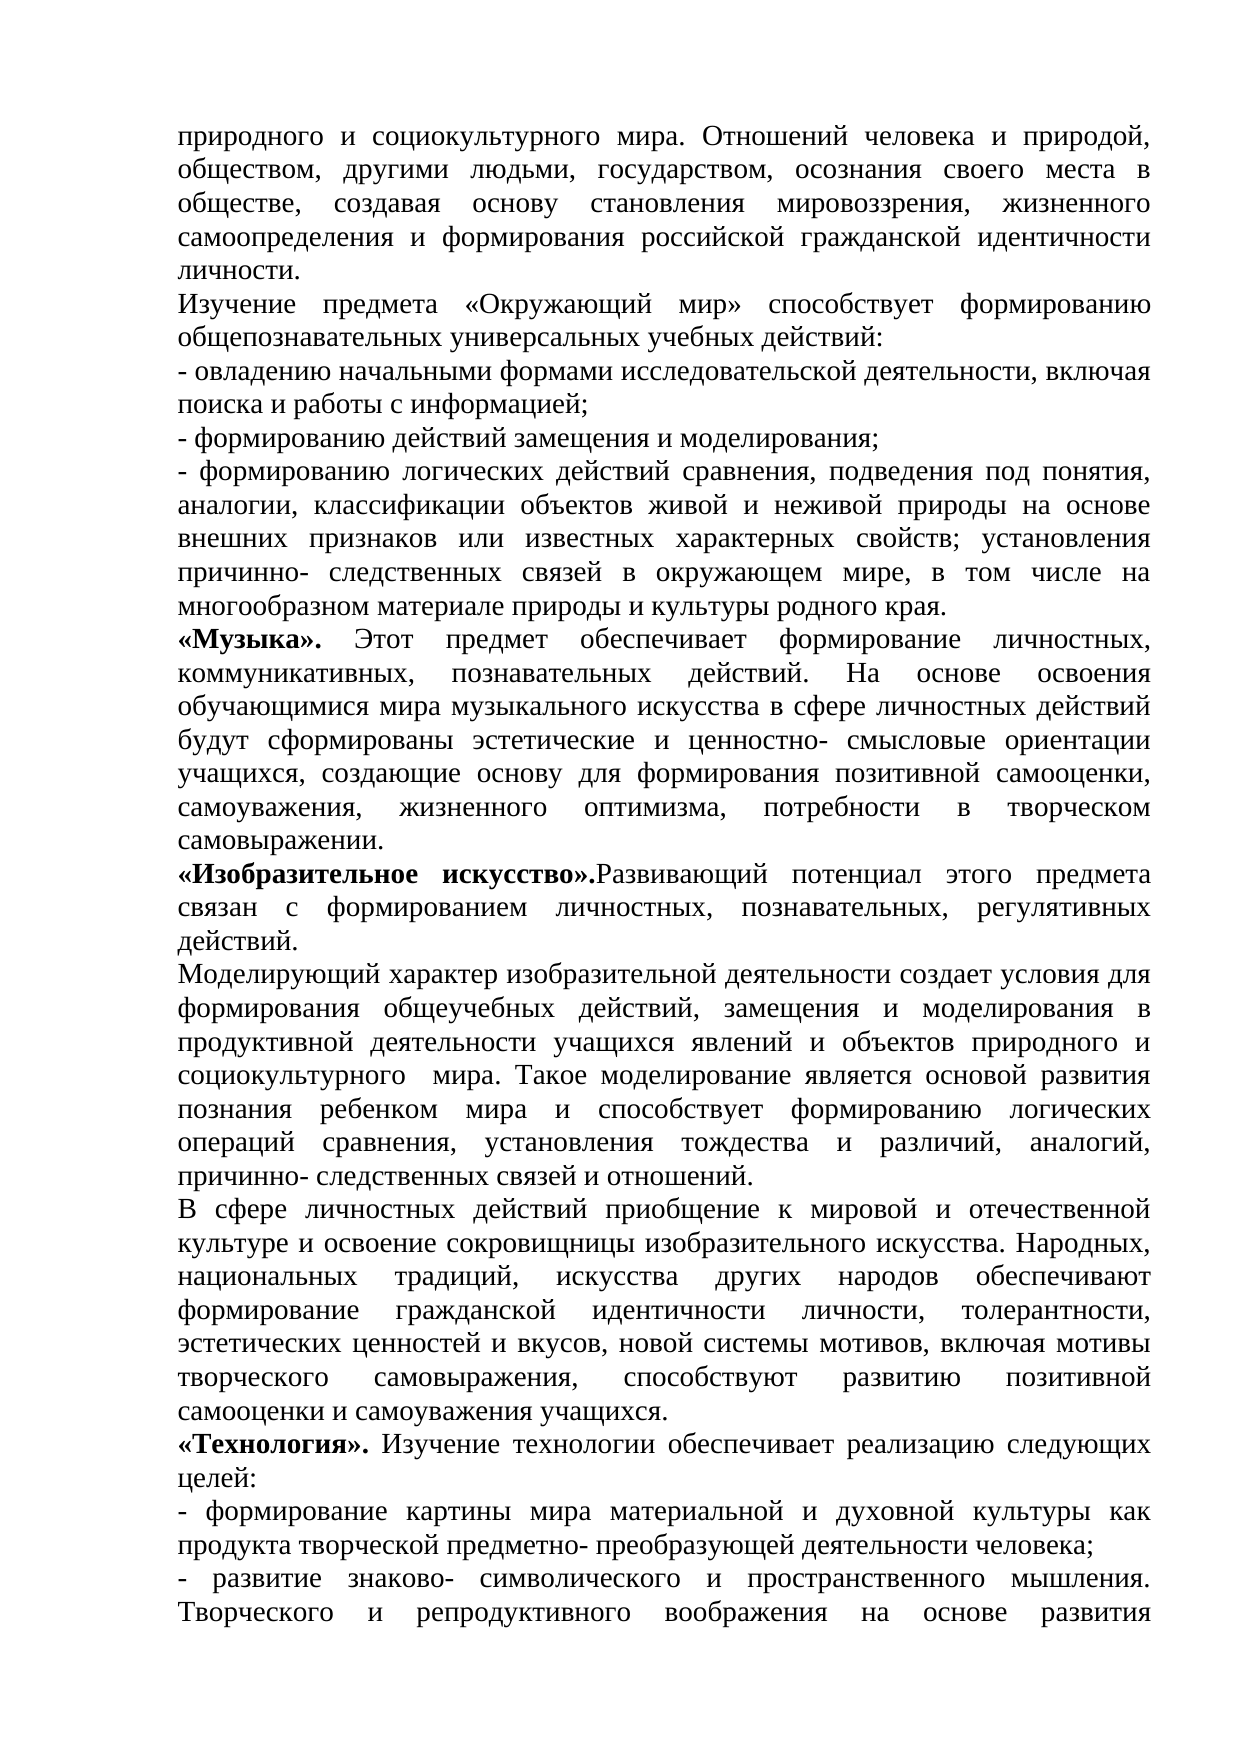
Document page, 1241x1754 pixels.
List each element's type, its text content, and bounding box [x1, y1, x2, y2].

text Моделирующий характер изобразительной деятельности создает условия для формирования общеучебных действий, замещения и моделирования в продуктивной деятельности учащихся явлений и объектов природного и социокультурного мира. Такое моделирование является основой развития познания ребенком мира и способствует формированию логических операций сравнения, установления тождества и различий, аналогий, причинно- следственных связей и отношений. [177, 957, 1152, 1191]
text «Музыка». Этот предмет обеспечивает формирование личностных, коммуникативных, познавательных действий. На основе освоения обучающимися мира музыкального искусства в сфере личностных действий будут сформированы эстетические и ценностно- смысловые ориентации учащихся, создающие основу для формирования позитивной самооценки, самоуважения, жизненного оптимизма, потребности в творческом самовыражении. [177, 621, 1152, 856]
text - формирование картины мира материальной и духовной культуры как продукта творческой предметно- преобразующей деятельности человека; [177, 1493, 1152, 1560]
text - формированию действий замещения и моделирования; [177, 420, 1152, 453]
text - овладению начальными формами исследовательской деятельности, включая поиска и работы с информацией; [177, 353, 1152, 420]
text - формированию логических действий сравнения, подведения под понятия, аналогии, классификации объектов живой и неживой природы на основе внешних признаков или известных характерных свойств; установления причинно- следственных связей в окружающем мире, в том числе на многообразном материале природы и культуры родного края. [177, 453, 1152, 621]
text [177, 118, 1152, 286]
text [177, 1560, 1152, 1627]
text «Изобразительное искусство».Развивающий потенциал этого предмета связан с формированием личностных, познавательных, регулятивных действий. [177, 856, 1152, 957]
text Изучение предмета «Окружающий мир» способствует формированию общепознавательных универсальных учебных действий: [177, 286, 1152, 353]
text В сфере личностных действий приобщение к мировой и отечественной культуре и освоение сокровищницы изобразительного искусства. Народных, национальных традиций, искусства других народов обеспечивают формирование гражданской идентичности личности, толерантности, эстетических ценностей и вкусов, новой системы мотивов, включая мотивы творческого самовыражения, способствуют развитию позитивной самооценки и самоуважения учащихся. [177, 1191, 1152, 1426]
text «Технология». Изучение технологии обеспечивает реализацию следующих целей: [177, 1426, 1152, 1493]
